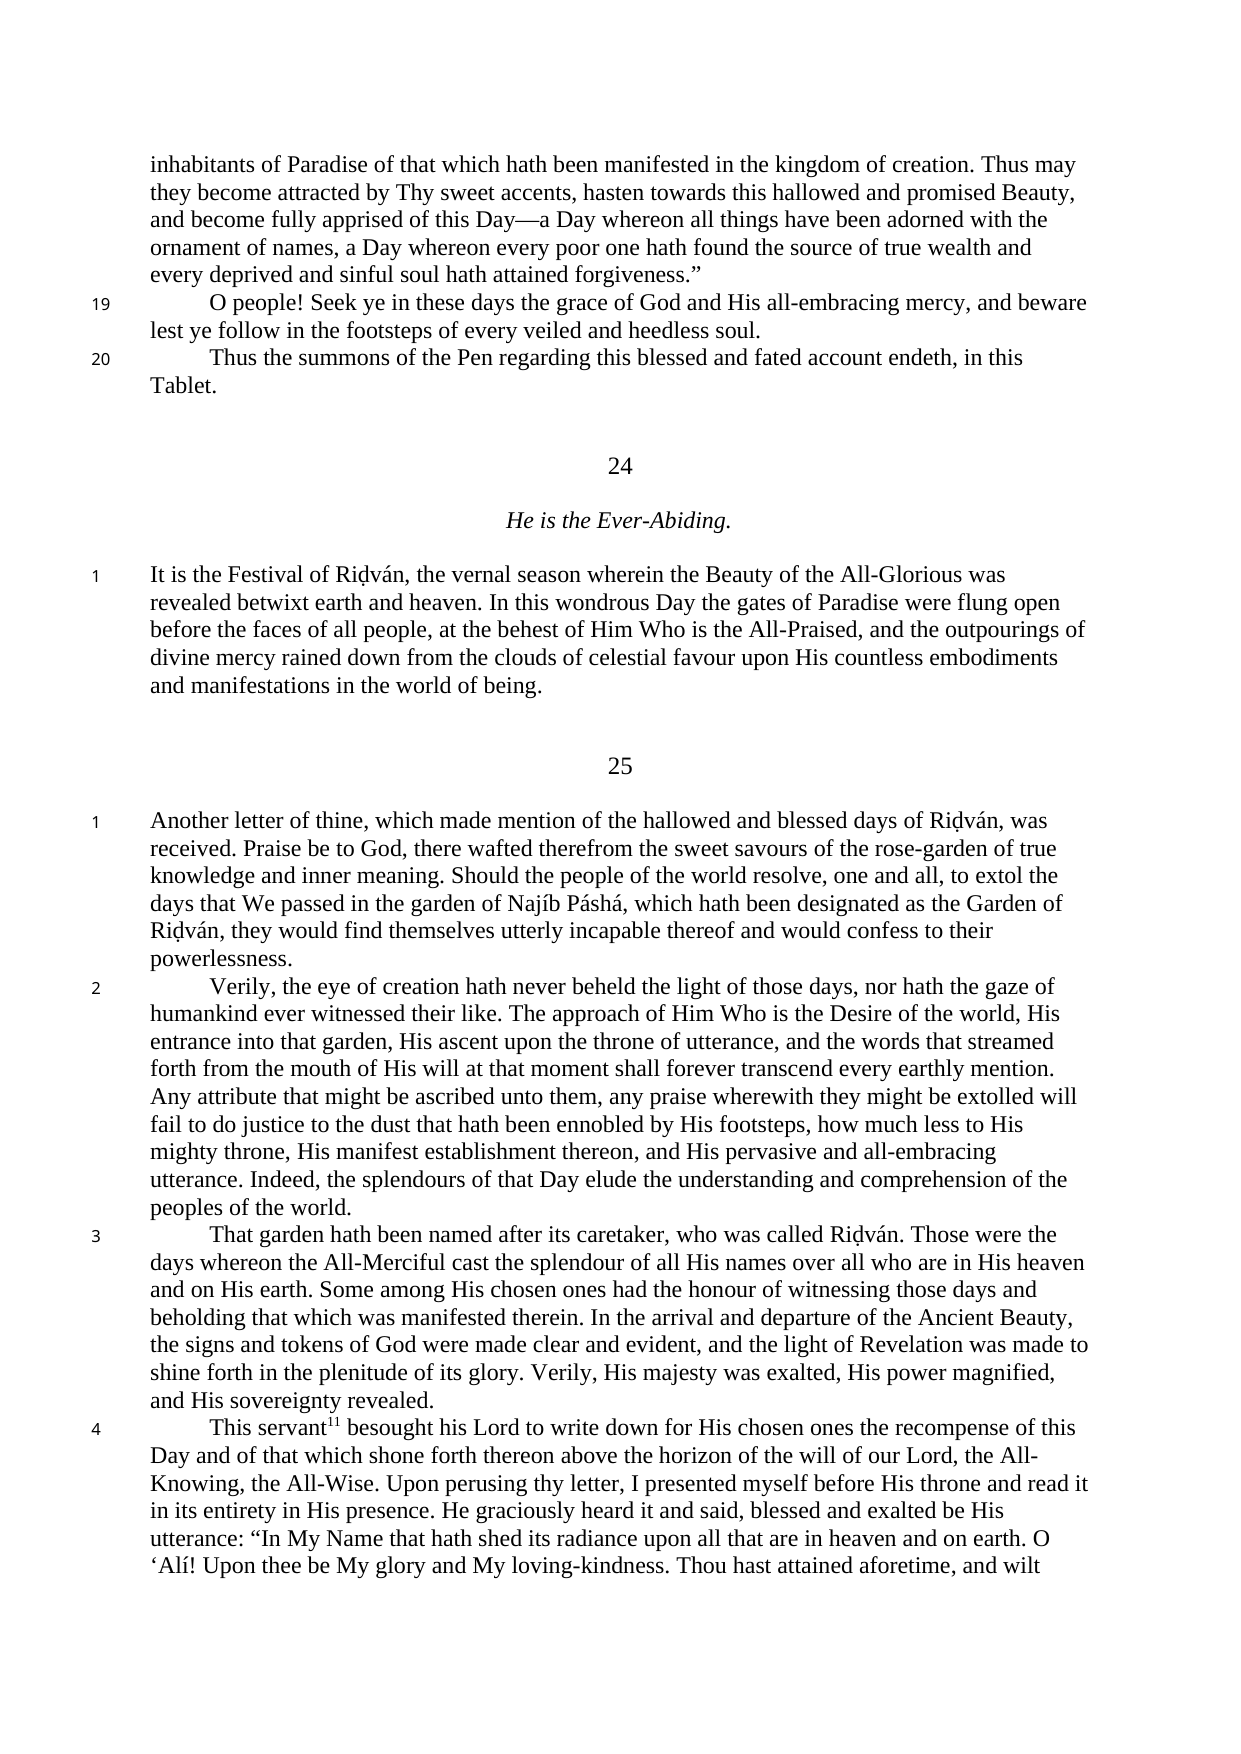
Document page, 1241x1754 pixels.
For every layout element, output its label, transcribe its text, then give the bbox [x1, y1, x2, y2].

text 1 It is the Festival of Riḍván, the vernal season wherein the Beauty of the All-Glorious was revealed betwixt earth and heaven. In this wondrous Day the gates of Paradise were flung open before the faces of all people, at the behest of Him Who is the All-Praised, and the outpourings of divine mercy rained down from the clouds of celestial favour upon His countless embodiments and manifestations in the world of being. [91, 560, 1090, 698]
text 25 [150, 751, 1090, 780]
text 20 Thus the summons of the Pen regarding this blessed and fated account endeth, in this Tablet. [91, 343, 1090, 398]
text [91, 150, 1090, 288]
text 24 [150, 451, 1090, 480]
text 3 That garden hath been named after its caretaker, who was called Riḍván. Those were the days whereon the All-Merciful cast the splendour of all His names over all who are in His heaven and on His earth. Some among His chosen ones had the honour of witnessing those days and beholding that which was manifested therein. In the arrival and departure of the Ancient Beauty, the signs and tokens of God were made clear and evident, and the light of Revelation was made to shine forth in the plenitude of its glory. Verily, His majesty was exalted, His power magnified, and His sovereignty revealed. [91, 1220, 1090, 1413]
text 19 O people! Seek ye in these days the grace of God and His all-embracing mercy, and beware lest ye follow in the footsteps of every veiled and heedless soul. [91, 288, 1090, 343]
text 1 Another letter of thine, which made mention of the hallowed and blessed days of Riḍván, was received. Praise be to God, there wafted therefrom the sweet savours of the rose-garden of true knowledge and inner meaning. Should the people of the world resolve, one and all, to extol the days that We passed in the garden of Najíb Páshá, which hath been designated as the Garden of Riḍván, they would find themselves utterly incapable thereof and would confess to their powerlessness. [91, 806, 1090, 972]
text 2 Verily, the eye of creation hath never beheld the light of those days, nor hath the gaze of humankind ever witnessed their like. The approach of Him Who is the Desire of the world, His entrance into that garden, His ascent upon the throne of utterance, and the words that streamed forth from the mouth of His will at that moment shall forever transcend every earthly mention. Any attribute that might be ascribed unto them, any praise wherewith they might be extolled will fail to do justice to the dust that hath been ennobled by His footsteps, how much less to His mighty throne, His manifest establishment thereon, and His pervasive and all-embracing utterance. Indeed, the splendours of that Day elude the understanding and comprehension of the peoples of the world. [91, 972, 1090, 1220]
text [91, 1413, 1090, 1579]
text He is the Ever-Abiding. [150, 506, 1090, 534]
